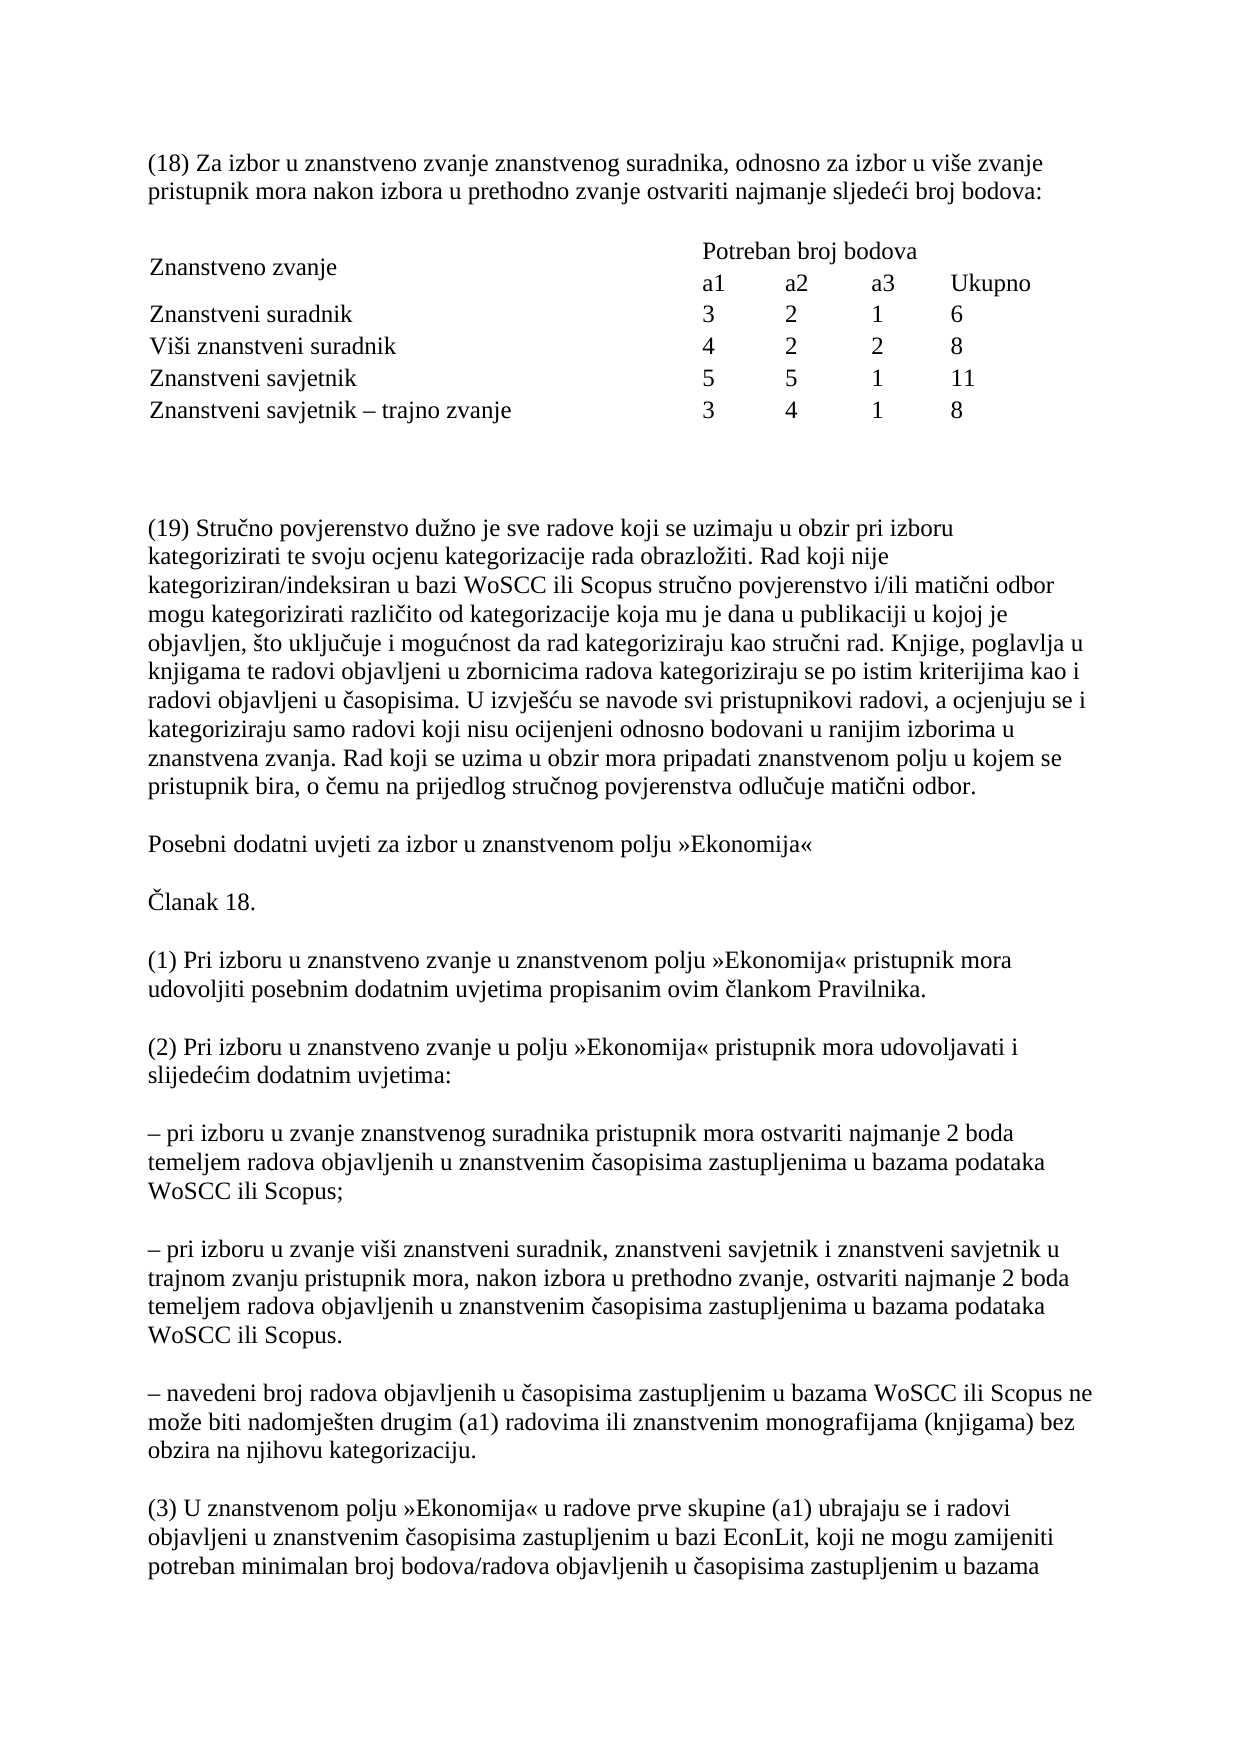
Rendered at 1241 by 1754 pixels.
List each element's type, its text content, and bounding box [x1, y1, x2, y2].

table_cell 5 [783, 362, 870, 394]
text (1) Pri izboru u znanstveno zvanje u znanstvenom polju »Ekonomija« pristupnik mora udovoljiti posebnim dodatnim uvjetima propisanim ovim člankom Pravilnika. [148, 945, 1093, 1003]
text (2) Pri izboru u znanstveno zvanje u polju »Ekonomija« pristupnik mora udovoljavati i slijedećim dodatnim uvjetima: [148, 1032, 1093, 1089]
text (18) Za izbor u znanstveno zvanje znanstvenog suradnika, odnosno za izbor u više zvanje pristupnik mora nakon izbora u prethodno zvanje ostvariti najmanje sljedeći broj bodova: [148, 148, 1093, 205]
table_cell 8 [949, 330, 1083, 362]
table_cell 6 [949, 298, 1083, 330]
table_cell 4 [700, 330, 783, 362]
table_cell 1 [870, 362, 949, 394]
text – navedeni broj radova objavljenih u časopisima zastupljenim u bazama WoSCC ili Scopus ne može biti nadomješten drugim (a1) radovima ili znanstvenim monografijama (knjigama) bez obzira na njihovu kategorizaciju. [148, 1378, 1093, 1464]
table_cell 3 [700, 298, 783, 330]
table_cell 1 [870, 298, 949, 330]
table_header Potreban broj bodova [700, 234, 1083, 266]
table_cell 8 [949, 394, 1083, 426]
text Posebni dodatni uvjeti za izbor u znanstvenom polju »Ekonomija« [148, 829, 1093, 858]
table_cell 2 [783, 298, 870, 330]
table_cell 5 [700, 362, 783, 394]
table_cell Znanstveni savjetnik [148, 362, 700, 394]
text (19) Stručno povjerenstvo dužno je sve radove koji se uzimaju u obzir pri izboru kategorizirati te svoju ocjenu kategorizacije rada obrazložiti. Rad koji nije kategoriziran/indeksiran u bazi WoSCC ili Scopus stručno povjerenstvo i/ili matični odbor mogu kategorizirati različito od kategorizacije koja mu je dana u publikaciji u kojoj je objavljen, što uključuje i mogućnost da rad kategoriziraju kao stručni rad. Knjige, poglavlja u knjigama te radovi objavljeni u zbornicima radova kategoriziraju se po istim kriterijima kao i radovi objavljeni u časopisima. U izvješću se navode svi pristupnikovi radovi, a ocjenjuju se i kategoriziraju samo radovi koji nisu ocijenjeni odnosno bodovani u ranijim izborima u znanstvena zvanja. Rad koji se uzima u obzir mora pripadati znanstvenom polju u kojem se pristupnik bira, o čemu na prijedlog stručnog povjerenstva odlučuje matični odbor. [148, 513, 1093, 800]
table_cell 2 [783, 330, 870, 362]
table_cell 1 [870, 394, 949, 426]
text – pri izboru u zvanje znanstvenog suradnika pristupnik mora ostvariti najmanje 2 boda temeljem radova objavljenih u znanstvenim časopisima zastupljenima u bazama podataka WoSCC ili Scopus; [148, 1118, 1093, 1205]
table_cell 11 [949, 362, 1083, 394]
table_cell a2 [783, 266, 870, 298]
table_cell Viši znanstveni suradnik [148, 330, 700, 362]
table_header Znanstveno zvanje [148, 234, 700, 298]
table_cell Znanstveni suradnik [148, 298, 700, 330]
table_cell Ukupno [949, 266, 1083, 298]
table_cell Znanstveni savjetnik – trajno zvanje [148, 394, 700, 426]
table_cell 2 [870, 330, 949, 362]
text – pri izboru u zvanje viši znanstveni suradnik, znanstveni savjetnik i znanstveni savjetnik u trajnom zvanju pristupnik mora, nakon izbora u prethodno zvanje, ostvariti najmanje 2 boda temeljem radova objavljenih u znanstvenim časopisima zastupljenima u bazama podataka WoSCC ili Scopus. [148, 1234, 1093, 1349]
table_cell a1 [700, 266, 783, 298]
table_cell a3 [870, 266, 949, 298]
text Članak 18. [148, 887, 1093, 916]
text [148, 1493, 1093, 1580]
table_cell 4 [783, 394, 870, 426]
table_cell 3 [700, 394, 783, 426]
